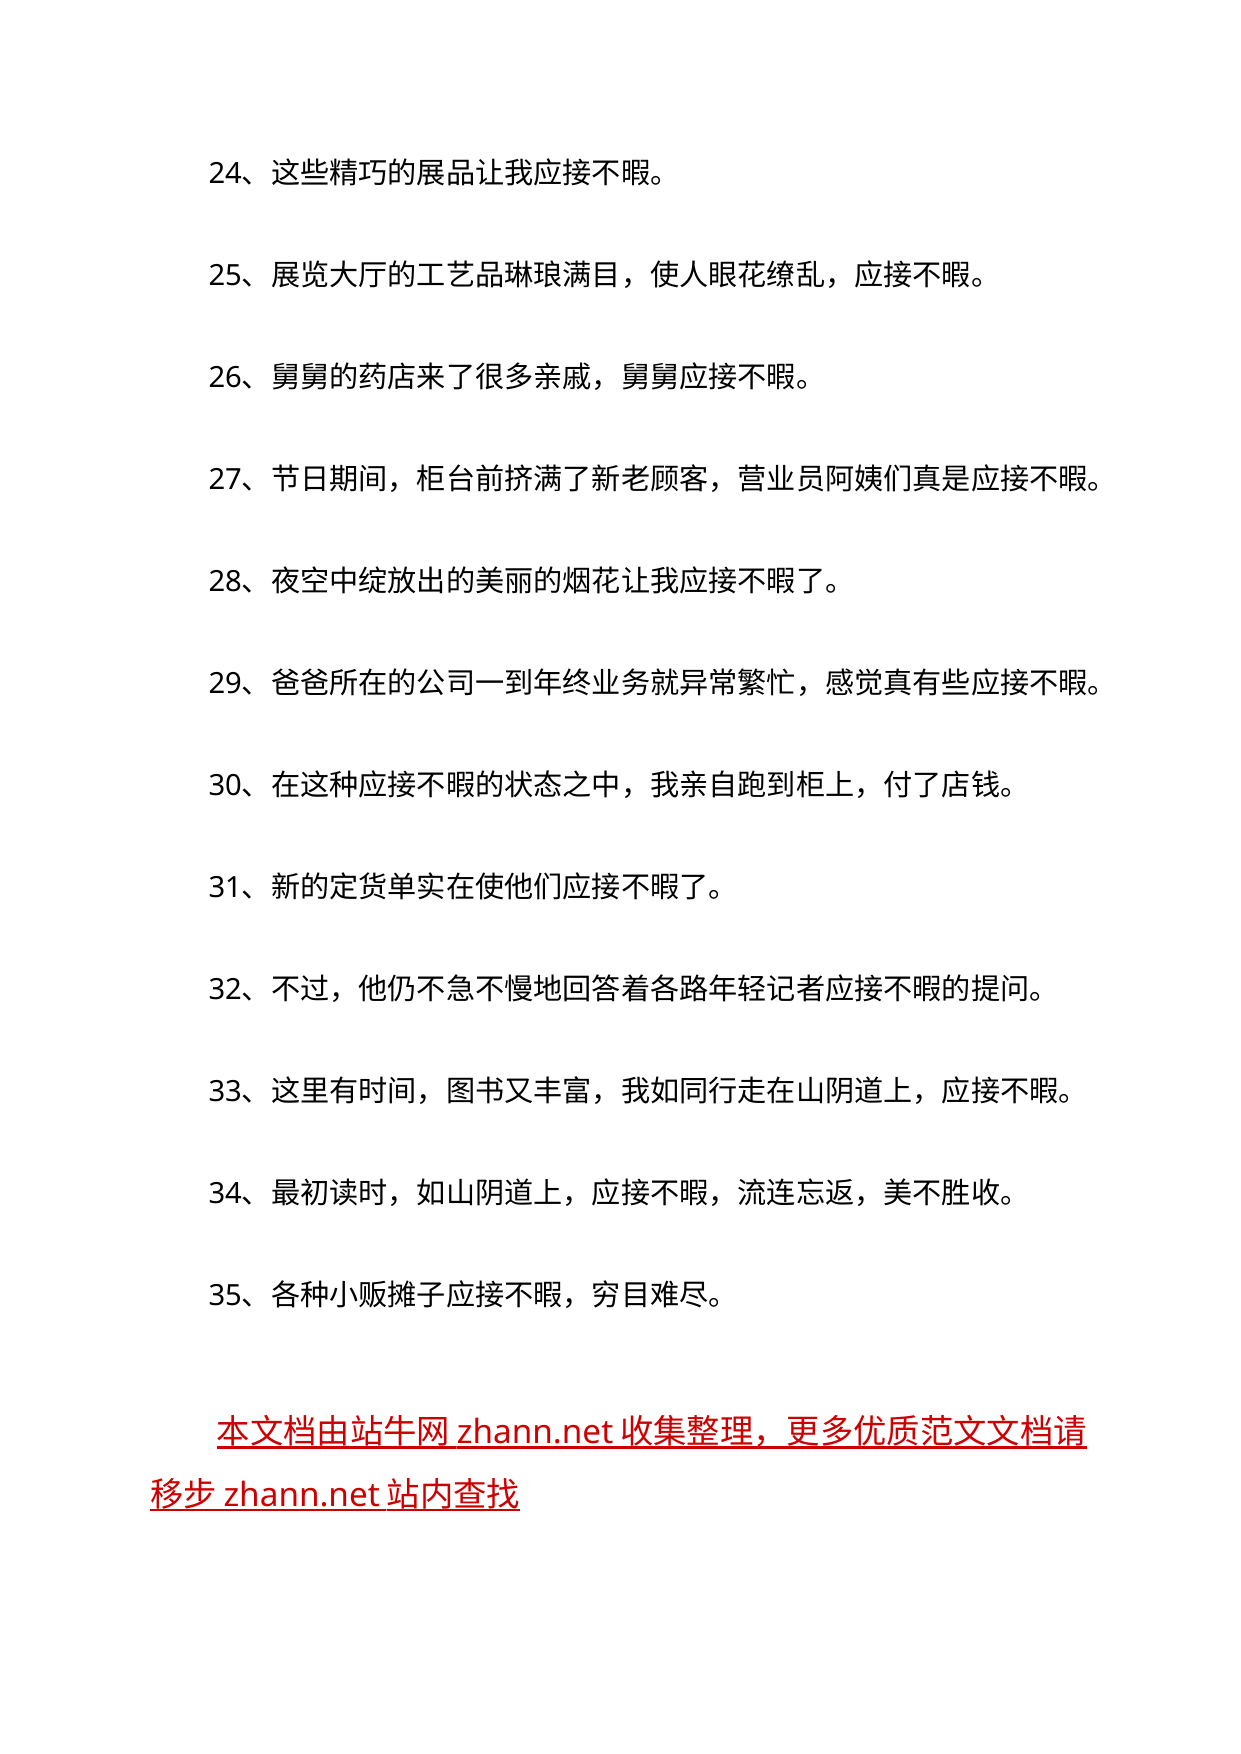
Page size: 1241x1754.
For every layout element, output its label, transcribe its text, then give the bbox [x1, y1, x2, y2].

text 30、在这种应接不暇的状态之中，我亲自跑到柜上，付了店钱。 [150, 762, 1090, 804]
text 25、展览大厅的工艺品琳琅满目，使人眼花缭乱，应接不暇。 [150, 252, 1090, 294]
text 32、不过，他仍不急不慢地回答着各路年轻记者应接不暇的提问。 [150, 966, 1090, 1008]
text 29、爸爸所在的公司一到年终业务就异常繁忙，感觉真有些应接不暇。 [150, 660, 1090, 702]
text 35、各种小贩摊子应接不暇，穷目难尽。 [150, 1272, 1090, 1314]
text 28、夜空中绽放出的美丽的烟花让我应接不暇了。 [150, 558, 1090, 600]
text 31、新的定货单实在使他们应接不暇了。 [150, 864, 1090, 906]
text 26、舅舅的药店来了很多亲戚，舅舅应接不暇。 [150, 354, 1090, 396]
text 34、最初读时，如山阴道上，应接不暇，流连忘返，美不胜收。 [150, 1170, 1090, 1212]
text 27、节日期间，柜台前挤满了新老顾客，营业员阿姨们真是应接不暇。 [150, 456, 1090, 498]
text 本文档由站牛网zhann.net收集整理，更多优质范文文档请移步zhann.net站内查找 [150, 1405, 1090, 1516]
text 24、这些精巧的展品让我应接不暇。 [150, 150, 1090, 192]
text 33、这里有时间，图书又丰富，我如同行走在山阴道上，应接不暇。 [150, 1068, 1090, 1110]
